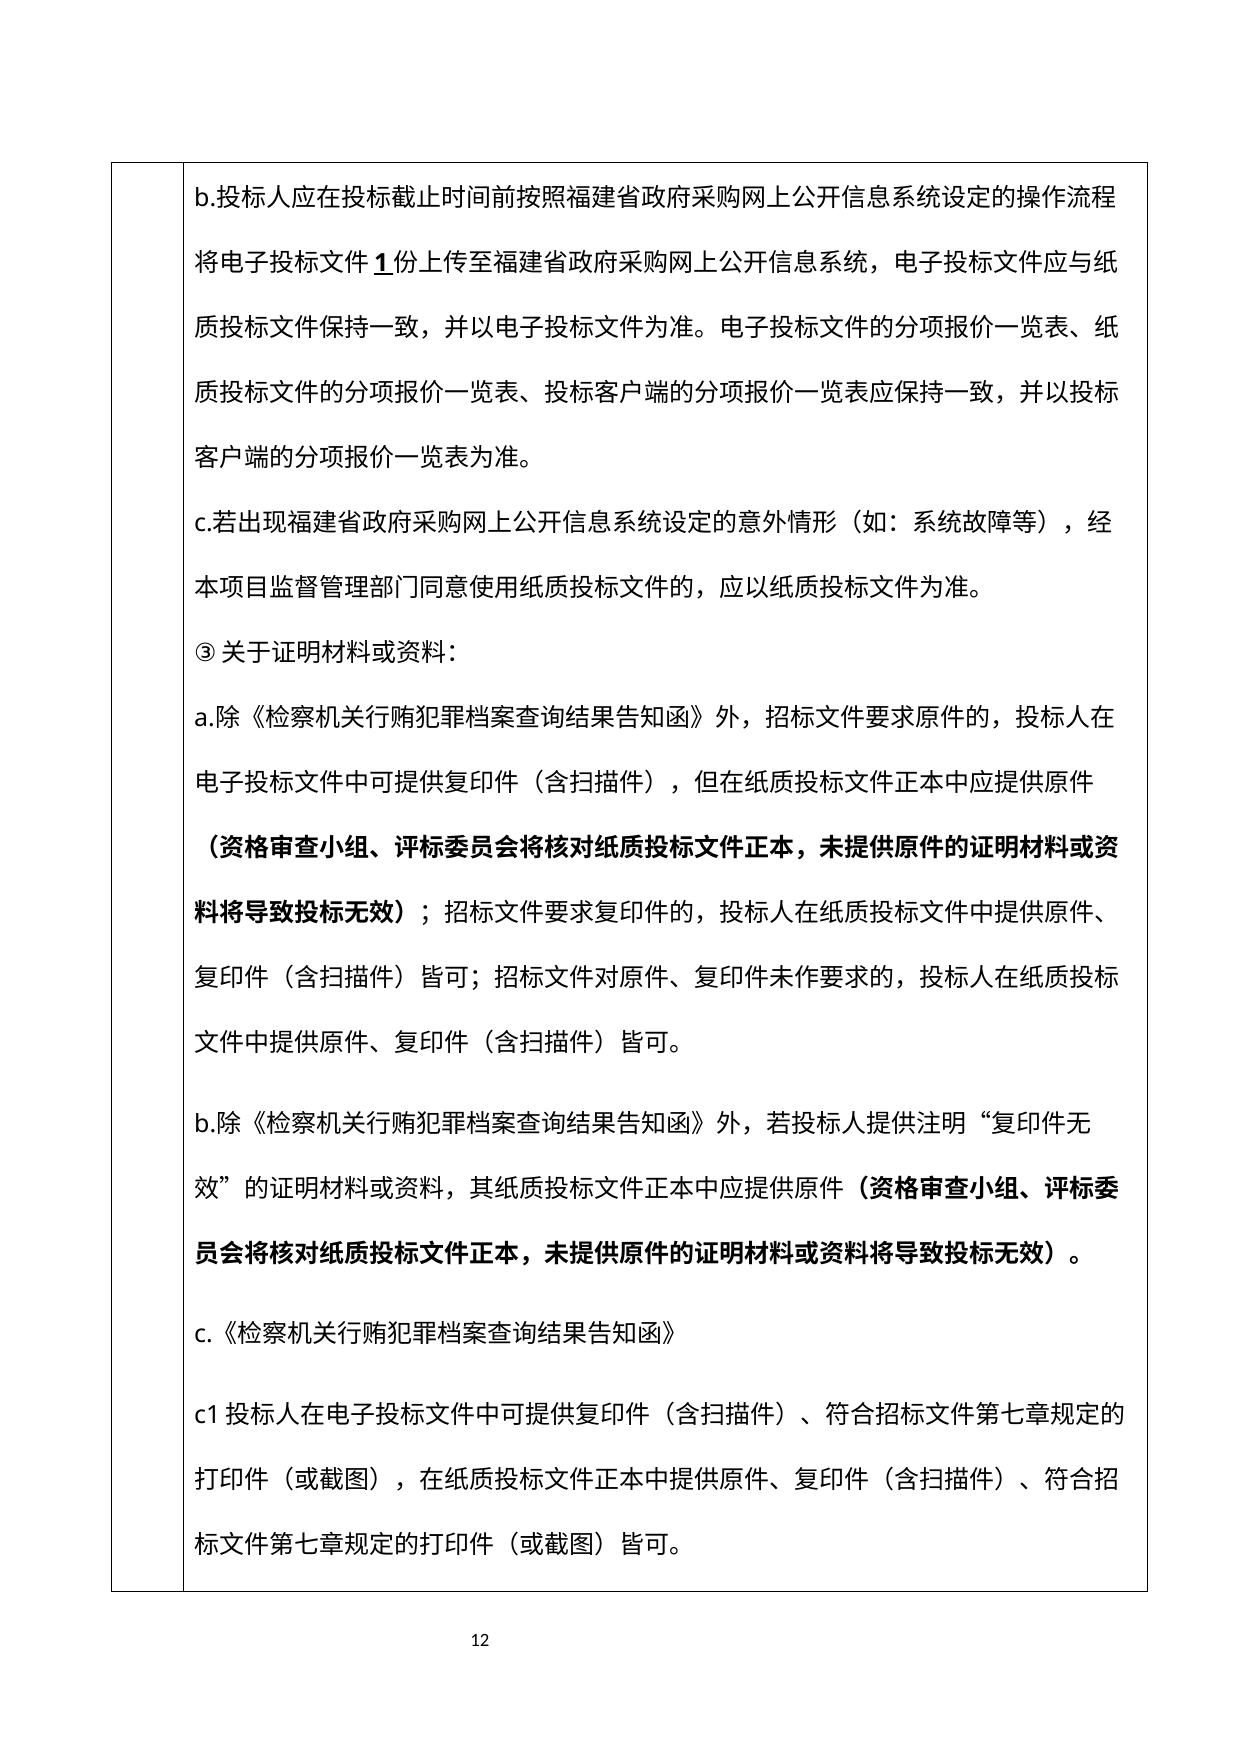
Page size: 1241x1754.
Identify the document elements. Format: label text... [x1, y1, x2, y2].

table_cell 1 [112, 163, 183, 1591]
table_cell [184, 163, 1147, 1591]
